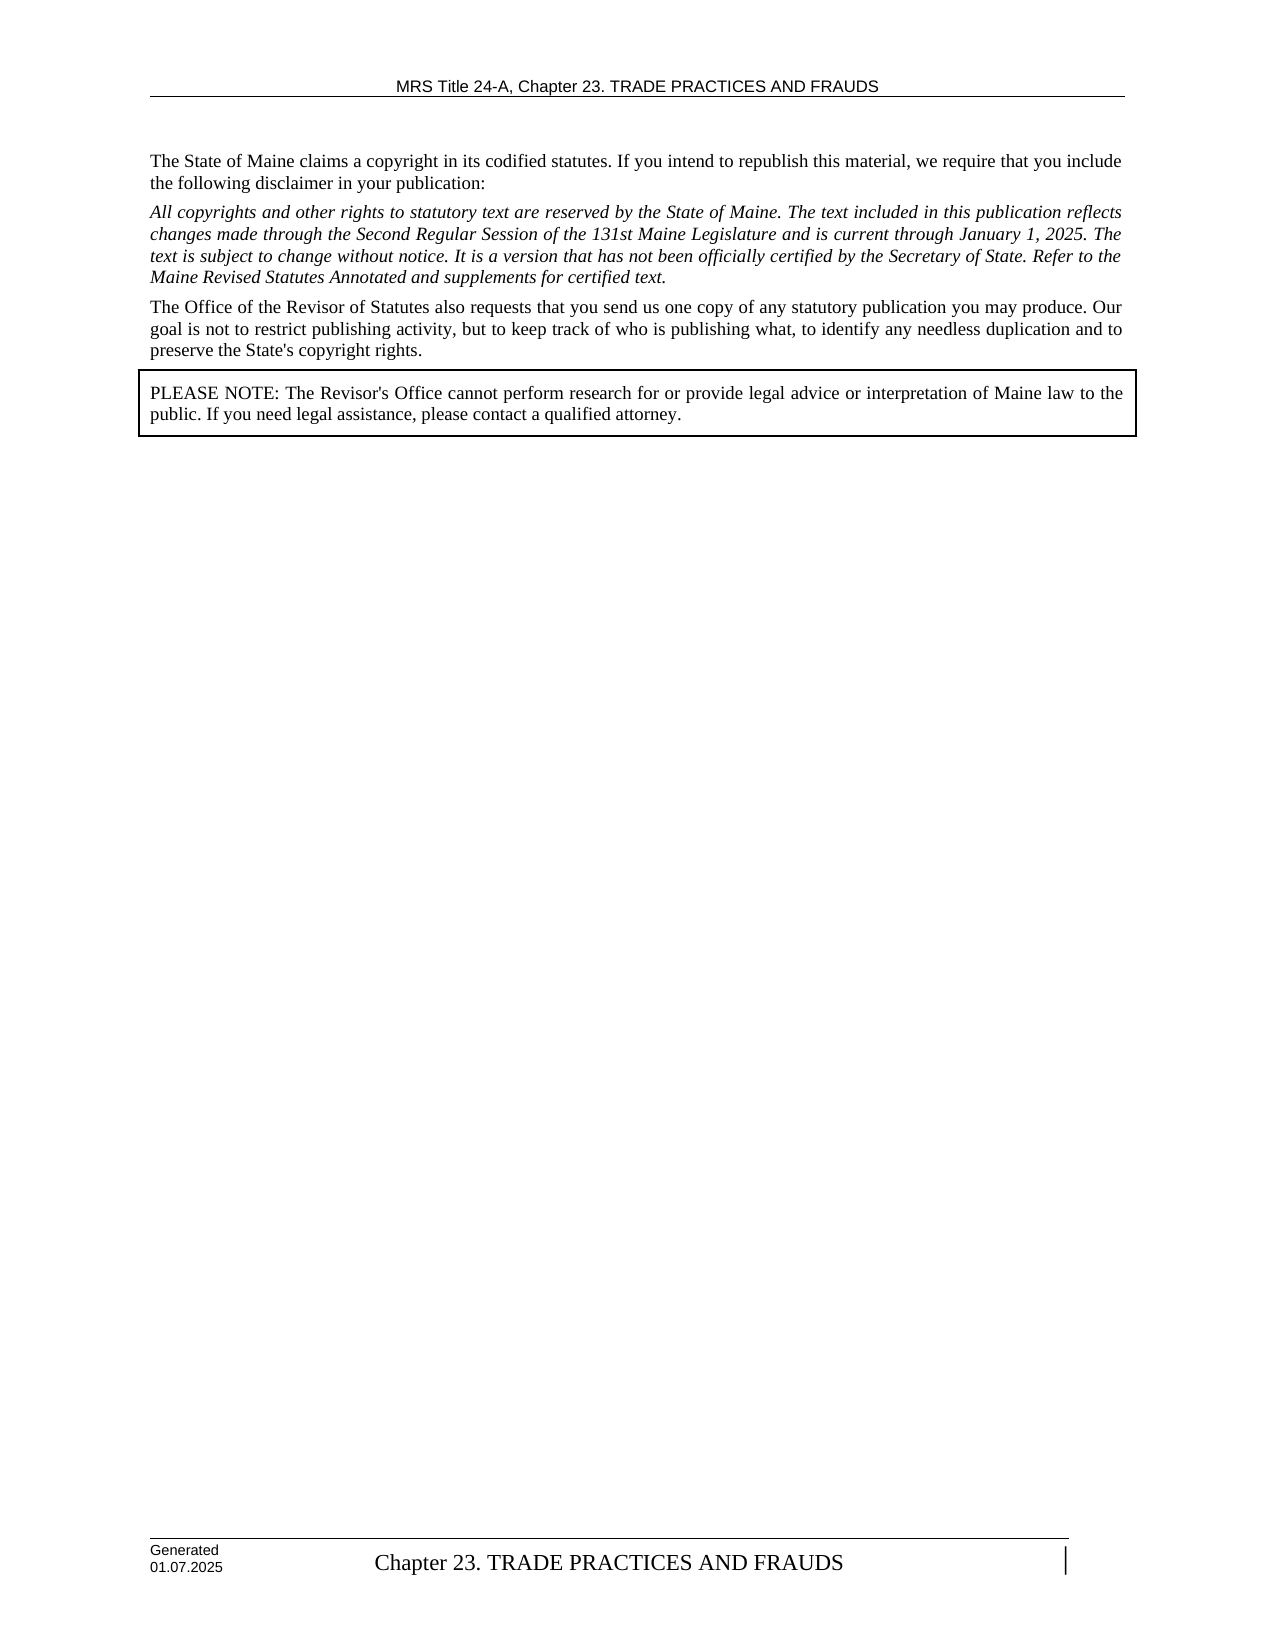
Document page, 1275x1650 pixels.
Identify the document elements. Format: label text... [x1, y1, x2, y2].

text The State of Maine claims a copyright in its codified statutes. If you intend to republish this material, we require that you include the following disclaimer in your publication: [150, 150, 1125, 193]
text The Office of the Revisor of Statutes also requests that you send us one copy of any statutory publication you may produce. Our goal is not to restrict publishing activity, but to keep track of who is publishing what, to identify any needless duplication and to preserve the State's copyright rights. [150, 296, 1125, 361]
text PLEASE NOTE: The Revisor's Office cannot perform research for or provide legal advice or interpretation of Maine law to the public. If you need legal assistance, please contact a qualified attorney. [140, 371, 1135, 435]
text All copyrights and other rights to statutory text are reserved by the State of Maine. The text included in this publication reflects changes made through the Second Regular Session of the 131st Maine Legislature and is current through January 1, 2025 . The text is subject to change without notice. It is a version that has not been officially certified by the Secretary of State. Refer to the Maine Revised Statutes Annotated and supplements for certified text. [150, 201, 1125, 288]
